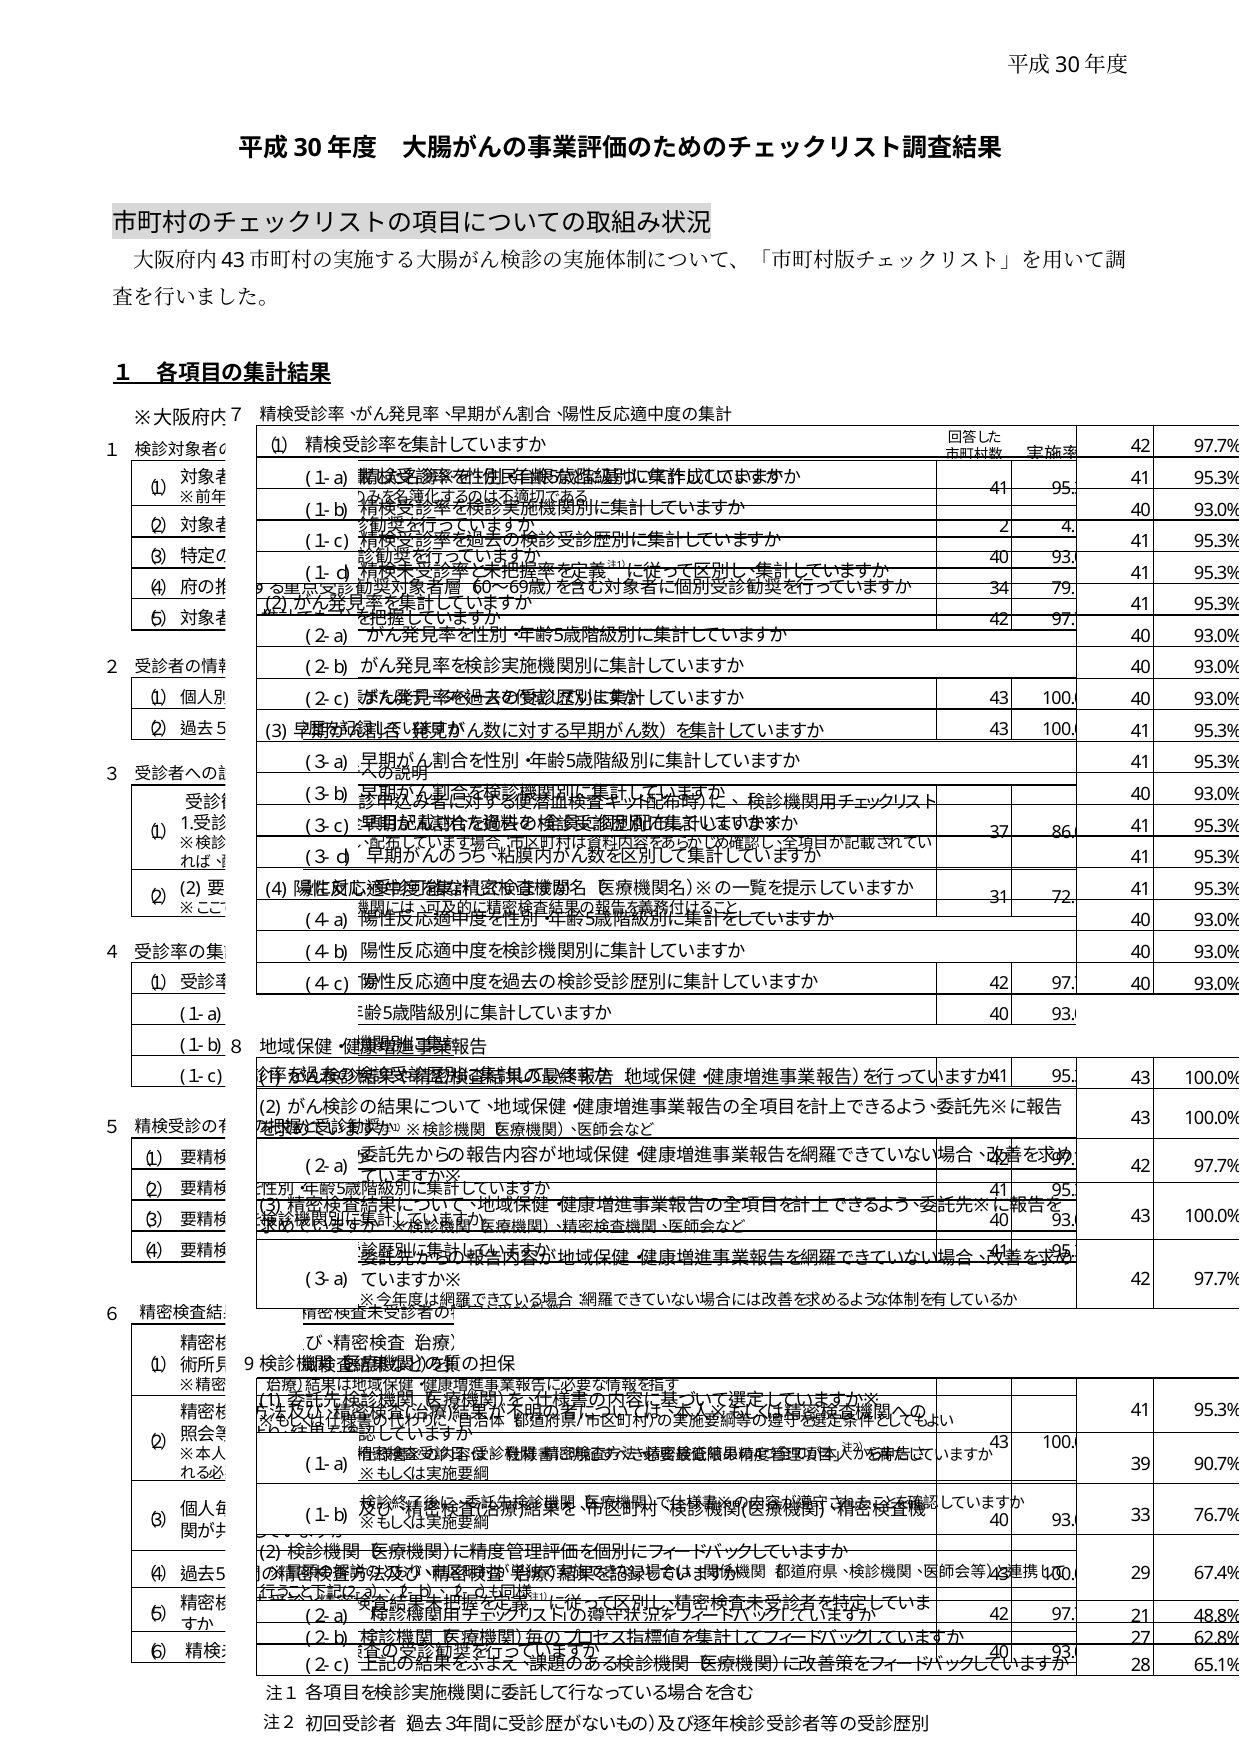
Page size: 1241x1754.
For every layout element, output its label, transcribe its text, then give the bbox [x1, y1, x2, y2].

text 大阪府内43市町村の実施する大腸がん検診の実施体制について、「市町村版チェックリスト」を用いて調査を行いました。 [112, 239, 1128, 314]
text 市町村のチェックリストの項目についての取組み状況 [112, 202, 1128, 239]
text 平成30年度 大腸がんの事業評価のためのチェックリスト調査結果 [112, 127, 1128, 164]
text １ 各項目の集計結果 [112, 352, 1128, 389]
